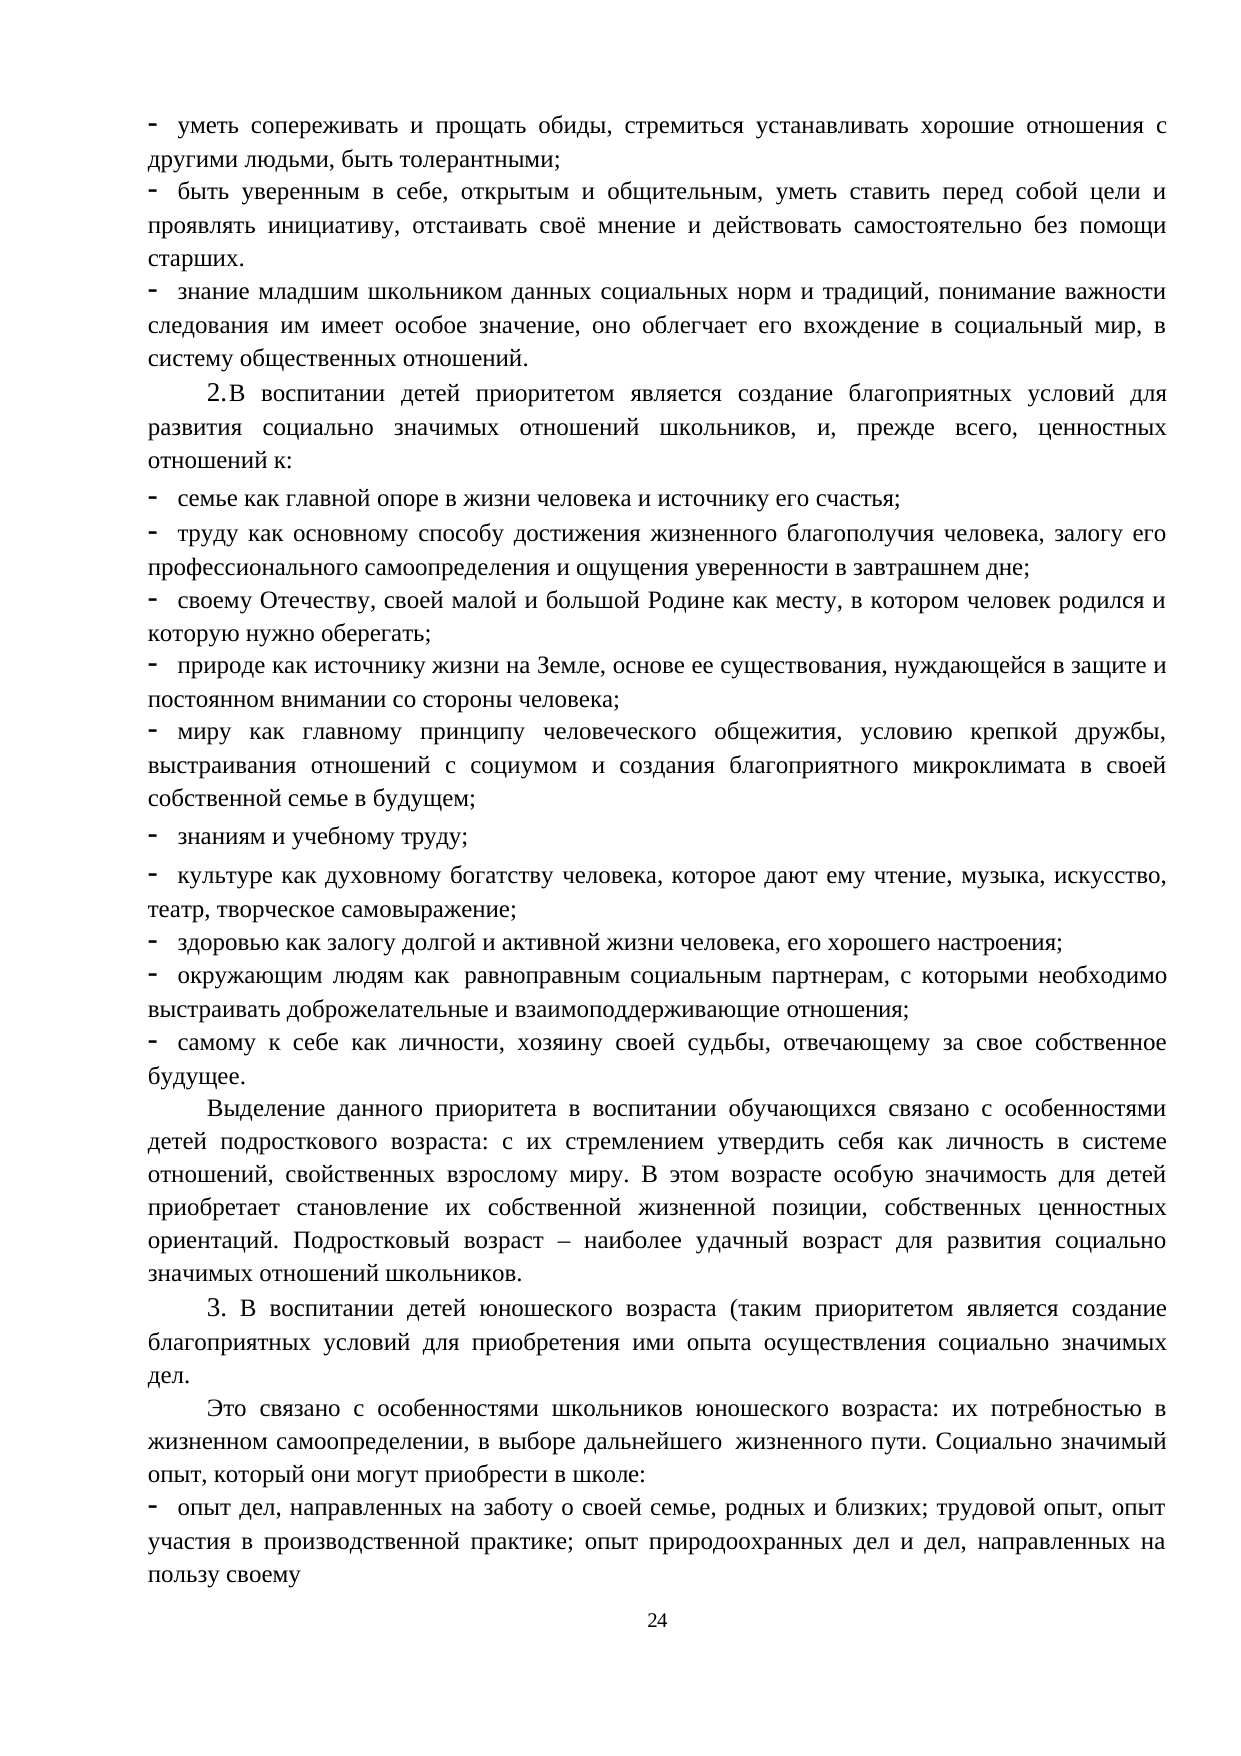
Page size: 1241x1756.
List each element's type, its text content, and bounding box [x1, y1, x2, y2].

list самому к себе как личности, хозяину своей судьбы, отвечающему за свое собственное будущее. [148, 1027, 1167, 1089]
list природе как источнику жизни на Земле, основе ее существования, нуждающейся в защите и постоянном внимании со стороны человека; [148, 650, 1167, 712]
list культуре как духовному богатству человека, которое дают ему чтение, музыка, искусство, театр, творческое самовыражение; [148, 861, 1167, 923]
list опыт дел, направленных на заботу о своей семье, родных и близких; трудовой опыт, опыт участия в производственной практике; опыт природоохранных дел и дел, направленных на пользу своему [148, 1492, 1167, 1587]
list окружающим людям как равноправным социальным партнерам, с которыми необходимо выстраивать доброжелательные и взаимоподдерживающие отношения; [148, 960, 1168, 1023]
list уметь сопереживать и прощать обиды, стремиться устанавливать хорошие отношения с другими людьми, быть толерантными; [148, 110, 1168, 172]
text Это связано с особенностями школьников юношеского возраста: их потребностью в жизненном самоопределении, в выборе дальнейшего жизненного пути. Социально значимый опыт, который они могут приобрести в школе: [148, 1393, 1167, 1487]
list миру как главному принципу человеческого общежития, условию крепкой дружбы, выстраивания отношений с социумом и создания благоприятного микроклимата в своей собственной семье в будущем; [148, 716, 1167, 812]
list знание младшим школьником данных социальных норм и традиций, понимание важности следования им имеет особое значение, оно облегчает его вхождение в социальный мир, в систему общественных отношений. [148, 276, 1168, 372]
list В воспитании детей приоритетом является создание благоприятных условий для развития социально значимых отношений школьников, и, прежде всего, ценностных отношений к: [148, 376, 1168, 474]
list труду как основному способу достижения жизненного благополучия человека, залогу его профессионального самоопределения и ощущения уверенности в завтрашнем дне; [148, 518, 1167, 580]
list В воспитании детей юношеского возраста (таким приоритетом является создание благоприятных условий для приобретения ими опыта осуществления социально значимых дел. [148, 1291, 1168, 1388]
list семье как главной опоре в жизни человека и источнику его счастья; [148, 478, 1196, 513]
list здоровью как залогу долгой и активной жизни человека, его хорошего настроения; [148, 927, 1167, 956]
list знаниям и учебному труду; [148, 816, 1196, 852]
list быть уверенным в себе, открытым и общительным, уметь ставить перед собой цели и проявлять инициативу, отстаивать своё мнение и действовать самостоятельно без помощи старших. [148, 176, 1167, 272]
list своему Отечеству, своей малой и большой Родине как месту, в котором человек родился и которую нужно оберегать; [148, 585, 1167, 647]
text Выделение данного приоритета в воспитании обучающихся связано с особенностями детей подросткового возраста: с их стремлением утвердить себя как личность в системе отношений, свойственных взрослому миру. В этом возрасте особую значимость для детей приобретает становление их собственной жизненной позиции, собственных ценностных ориентаций. Подростковый возраст – наиболее удачный возраст для развития социально значимых отношений школьников. [148, 1093, 1168, 1287]
